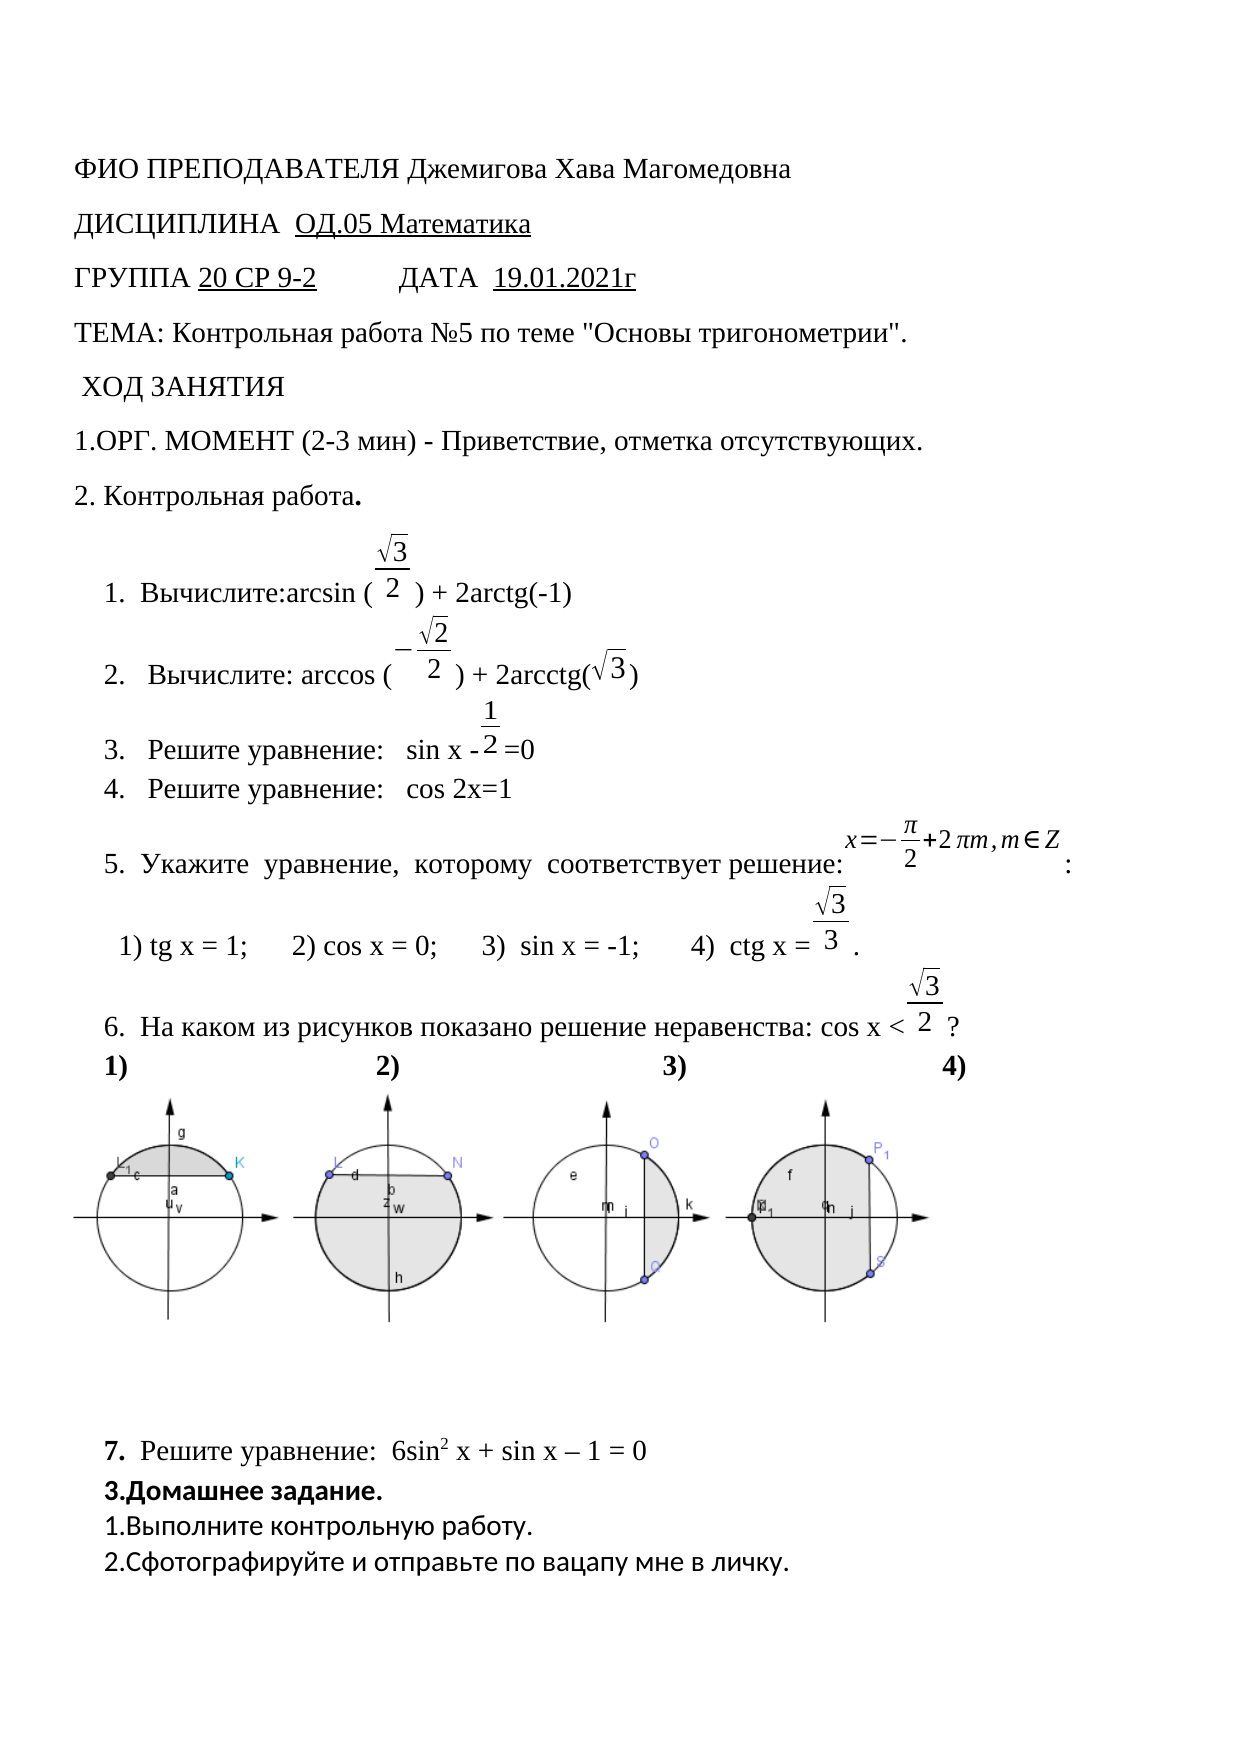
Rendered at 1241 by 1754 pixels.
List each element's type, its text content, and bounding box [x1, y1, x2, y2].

text ГРУППА 20 СР 9-2 ДАТА 19.01.2021г [74, 260, 1152, 294]
text 1. Вычислите:arcsin () + 2arctg(-1) [103, 532, 1152, 609]
text 5. Укажите уравнение, которому соответствует решение:: [103, 809, 1152, 879]
text 2. Контрольная работа. [74, 478, 1152, 511]
picture [66, 1086, 948, 1343]
text ХОД ЗАНЯТИЯ [74, 369, 1152, 403]
text 4. Решите уравнение: cos 2x=1 [103, 771, 1152, 804]
text ДИСЦИПЛИНА ОД.05 Математика [74, 206, 1152, 239]
text 1) 2) 3) 4) [103, 1048, 1152, 1081]
text 3.Домашнее задание. [103, 1472, 1152, 1507]
text 2. Вычислите: arсcos () + 2arcctg() [103, 614, 1152, 691]
text 1) tg x = 1; 2) cos x = 0; 3) sin x = -1; 4) ctg x =. [103, 884, 1152, 961]
text 7. Решите уравнение: 6sin2 x + sin x – 1 = 0 [103, 1433, 1152, 1467]
text 1.Выполните контрольную работу. [103, 1507, 1152, 1543]
text ТЕМА: Контрольная работа №5 по теме "Основы тригонометрии". [74, 315, 1152, 348]
text 1.ОРГ. МОМЕНТ (2-3 мин) - Приветствие, отметка отсутствующих. [74, 423, 1152, 457]
text ФИО ПРЕПОДАВАТЕЛЯ Джемигова Хава Магомедовна [74, 152, 1152, 185]
text 6. На каком из рисунков показано решение неравенства: cos x <? [103, 966, 1152, 1043]
text 3. Решите уравнение: sin x -=0 [103, 696, 1152, 766]
text 2.Сфотографируйте и отправьте по вацапу мне в личку. [103, 1543, 1152, 1579]
